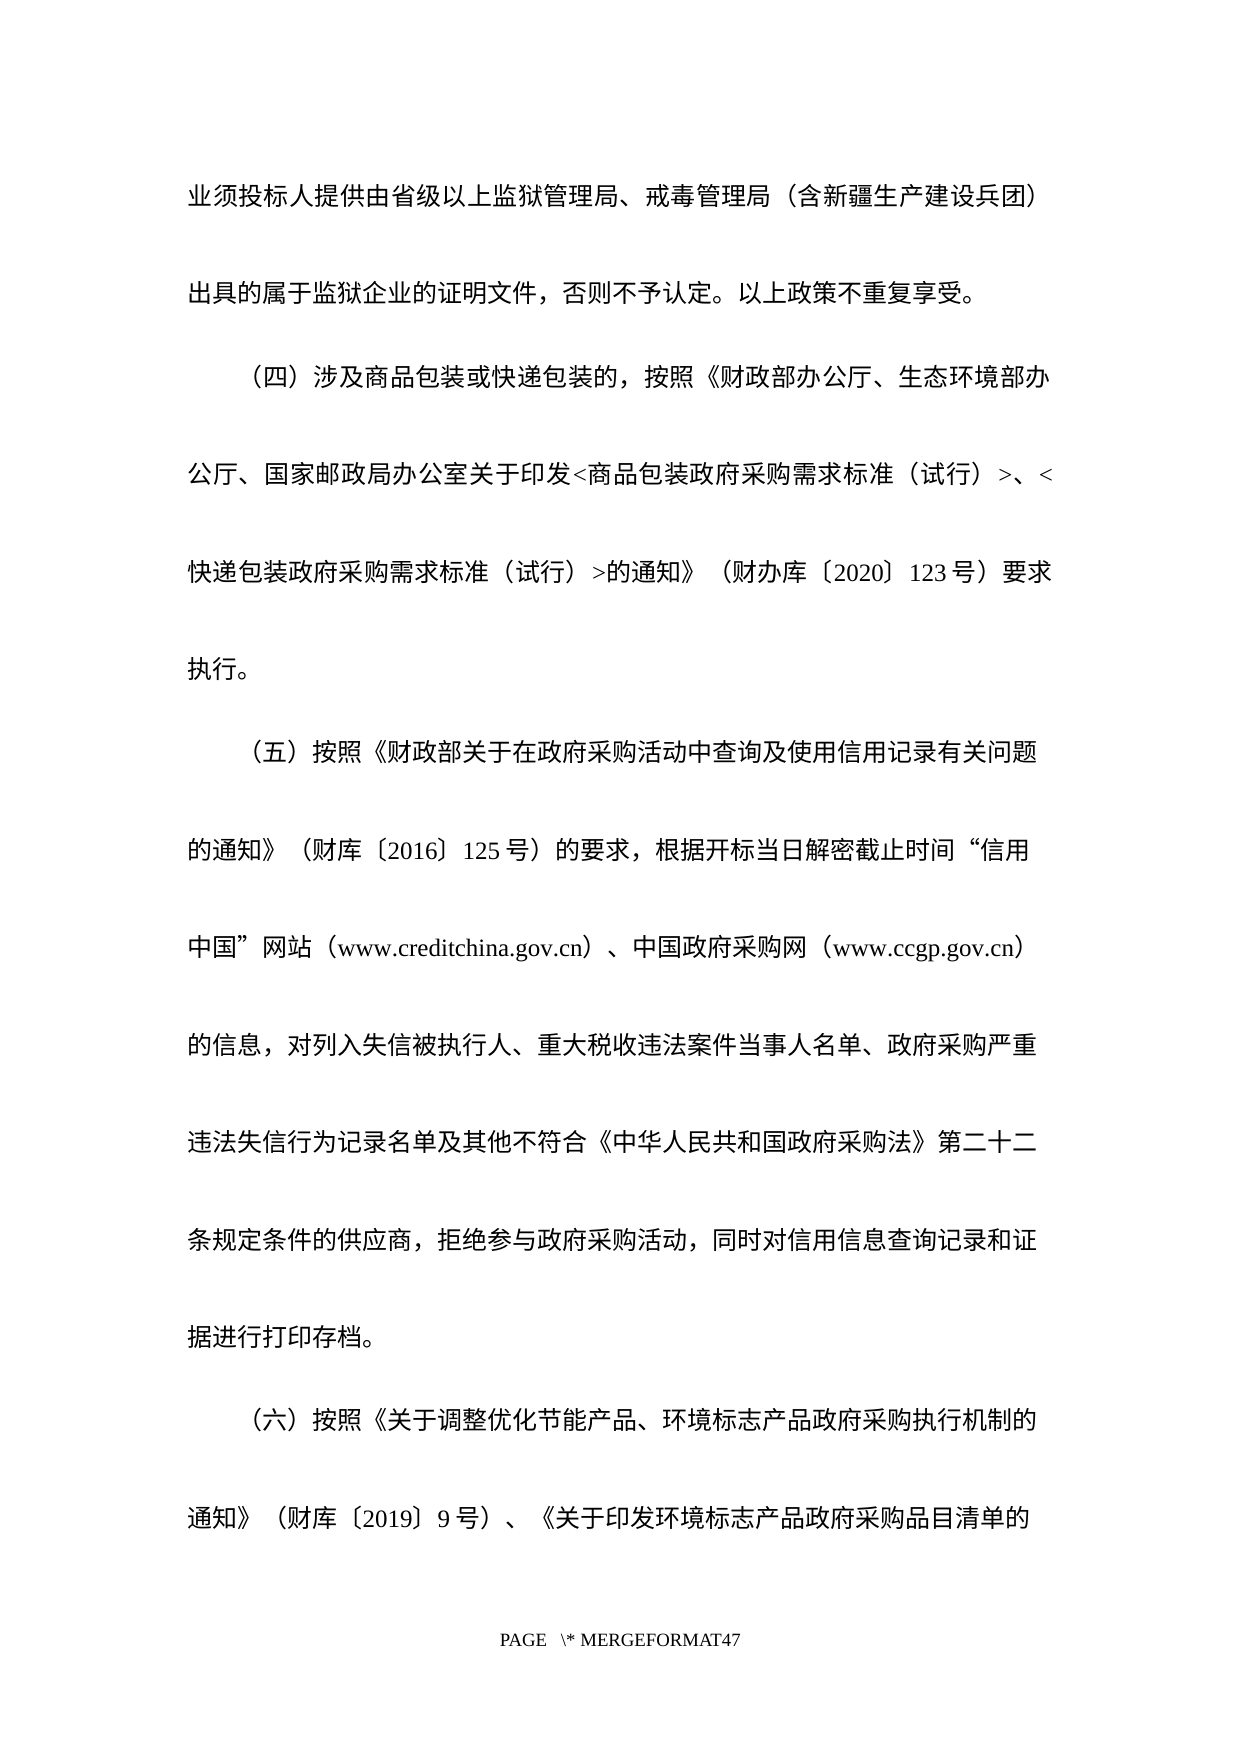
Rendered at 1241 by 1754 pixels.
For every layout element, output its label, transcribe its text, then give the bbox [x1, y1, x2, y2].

text （四）涉及商品包装或快递包装的，按照《财政部办公厅、生态环境部办公厅、国家邮政局办公室关于印发<商品包装政府采购需求标准（试行）>、<快递包装政府采购需求标准（试行）>的通知》（财办库〔2020〕123号）要求执行。 [187, 343, 1053, 700]
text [187, 1386, 1053, 1549]
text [187, 162, 1053, 324]
text （五）按照《财政部关于在政府采购活动中查询及使用信用记录有关问题的通知》（财库〔2016〕125号）的要求，根据开标当日解密截止时间“信用中国”网站（www.creditchina.gov.cn）、中国政府采购网（www.ccgp.gov.cn）的信息，对列入失信被执行人、重大税收违法案件当事人名单、政府采购严重违法失信行为记录名单及其他不符合《中华人民共和国政府采购法》第二十二条规定条件的供应商，拒绝参与政府采购活动，同时对信用信息查询记录和证据进行打印存档。 [187, 718, 1053, 1368]
